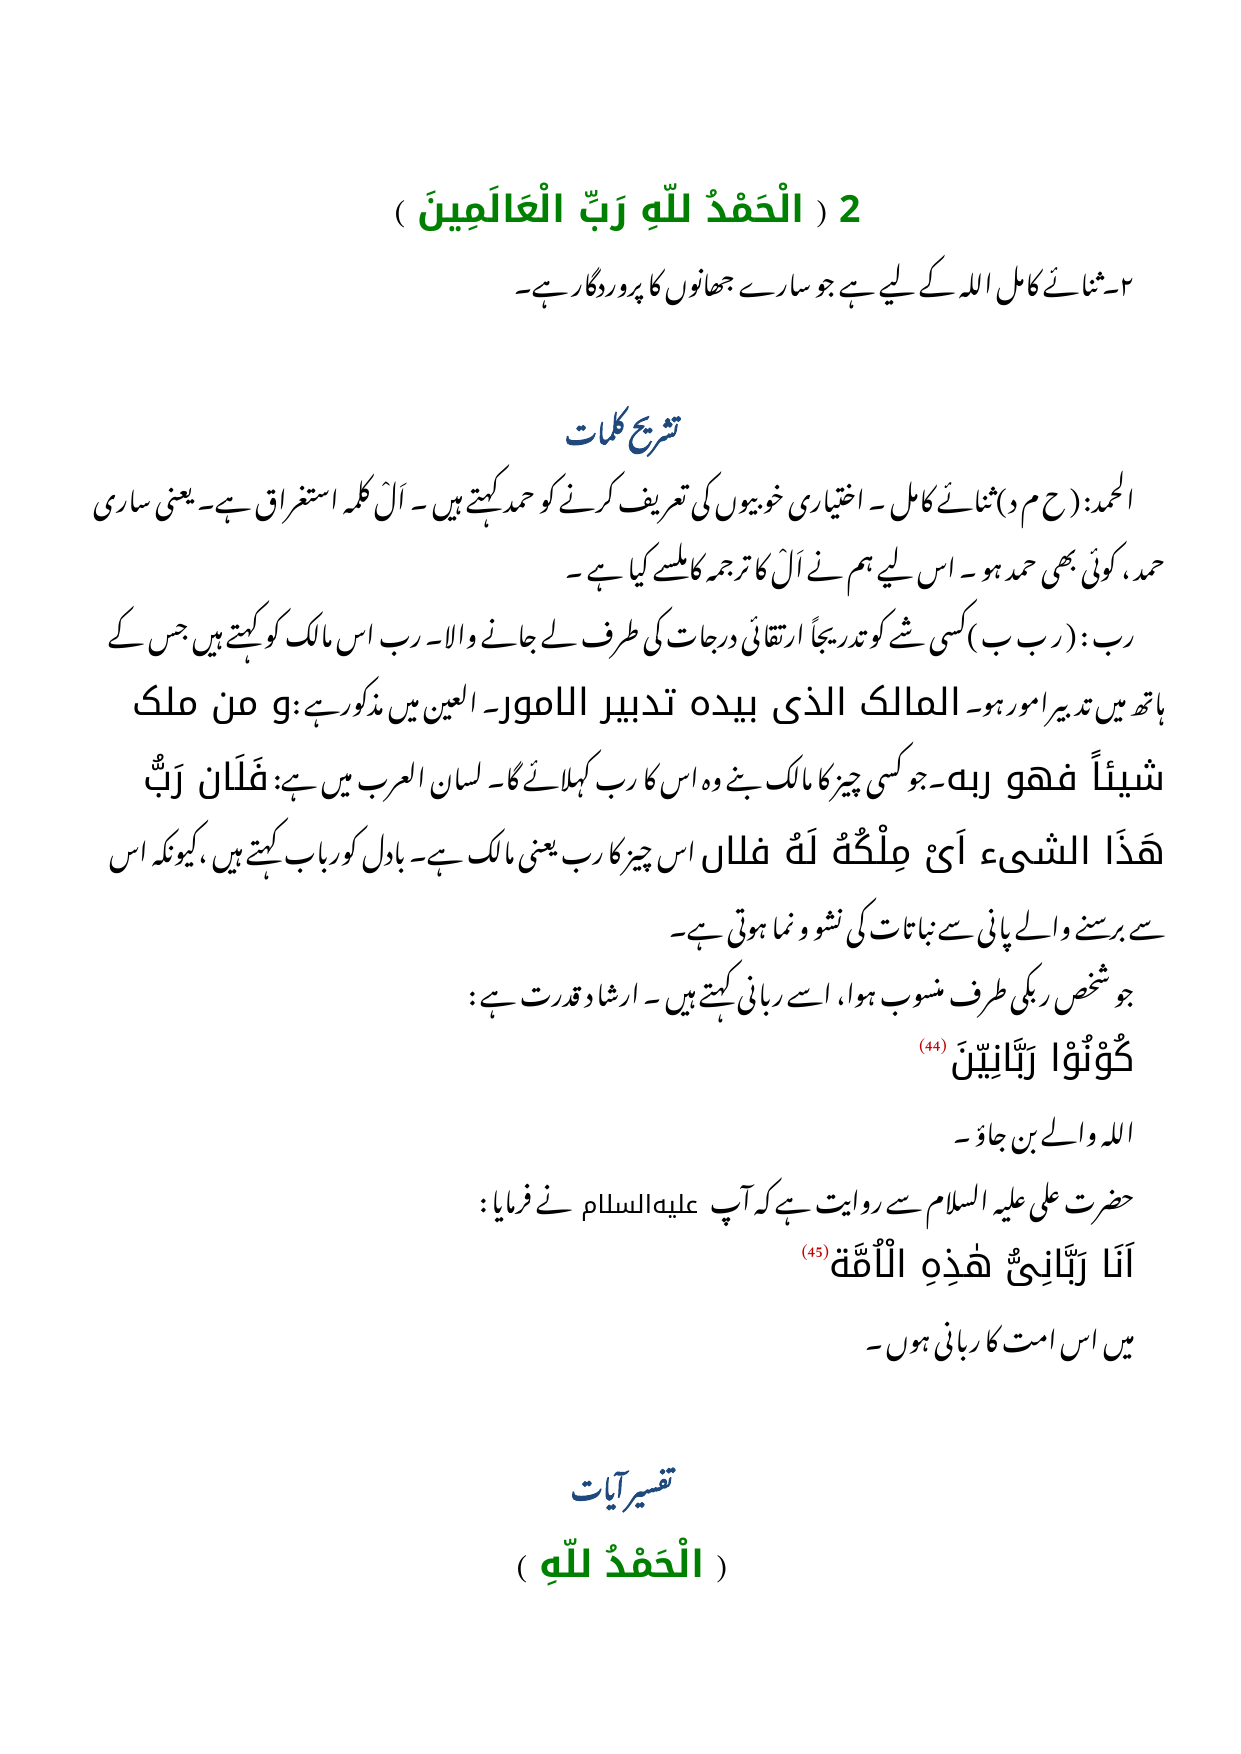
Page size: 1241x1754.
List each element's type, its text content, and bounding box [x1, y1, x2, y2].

subtitle تفسیر آیات [75, 1449, 1165, 1516]
text الحمد: ( ح م د ) ثنائے کامل ۔ اختیاری خوبیوں کی تعریف کرنے کو حمد کہتے ہیں ۔ اَلْ کلمہ استغراق ہے۔ یعنی ساری حمد ، کوئی بھی حمد ہو ۔ اس لیے ہم نے اَلْ کا ترجمہ کاملسے کیا ہے ۔ [75, 461, 1165, 596]
text ۲۔ ثنائے کامل اللہ کے لیے ہے جو سارے جھانوں کا پروردگار ہے۔ [75, 245, 1165, 313]
text حضرت علی علیہ السلام سے روایت ہے کہ آپ عليه‌السلام نے فرمایا : [75, 1162, 1165, 1229]
subtitle ( الْحَمْدُ للّهِ ) [75, 1529, 1165, 1600]
text رب : ( ر ب ب )کسی شے کو تدریجاً ارتقائی درجات کی طرف لے جانے والا۔ رب اس مالک کو کہتے ہیں جس کے ہاتھ میں تدبیرامور ہو۔ المالک الذی بیده تدبیر الامور۔ العین میں مذکورہے :و من ملک شیئاً فهو ربه۔جو کسی چیز کا مالک بنے وہ اس کا رب کہلائے گا۔ لسان العرب میں ہے: فَلَان رَبُّ هَذَا الشیء اَیْ مِلْکُهُ لَهُ فلاں اس چیز کا رب یعنی مالک ہے۔ بادل کورباب کہتے ہیں ،کیونکہ اس سے برسنے والے پانی سے نباتات کی نشو و نما ہوتی ہے۔ [75, 596, 1165, 955]
text اللہ والے بن جاؤ ۔ [75, 1094, 1165, 1162]
text اَنَا رَبَّانِیُّ هٰذِهِ الْاُمَّة(45) [75, 1229, 1165, 1301]
text جو شخص ربکی طرف منسوب ہوا، اسے ربانی کہتے ہیں ۔ ارشا د قدرت ہے : [75, 955, 1165, 1023]
text کُوْنُوْا رَبَّانِیّنَ (44) [75, 1023, 1165, 1094]
text میں اس امت کا ربانی ہوں ۔ [75, 1301, 1165, 1368]
subtitle 2 ( الْحَمْدُ للّهِ رَبِّ الْعَالَمِينَ ) [75, 174, 1165, 245]
subtitle تشریح کلمات [75, 393, 1165, 461]
